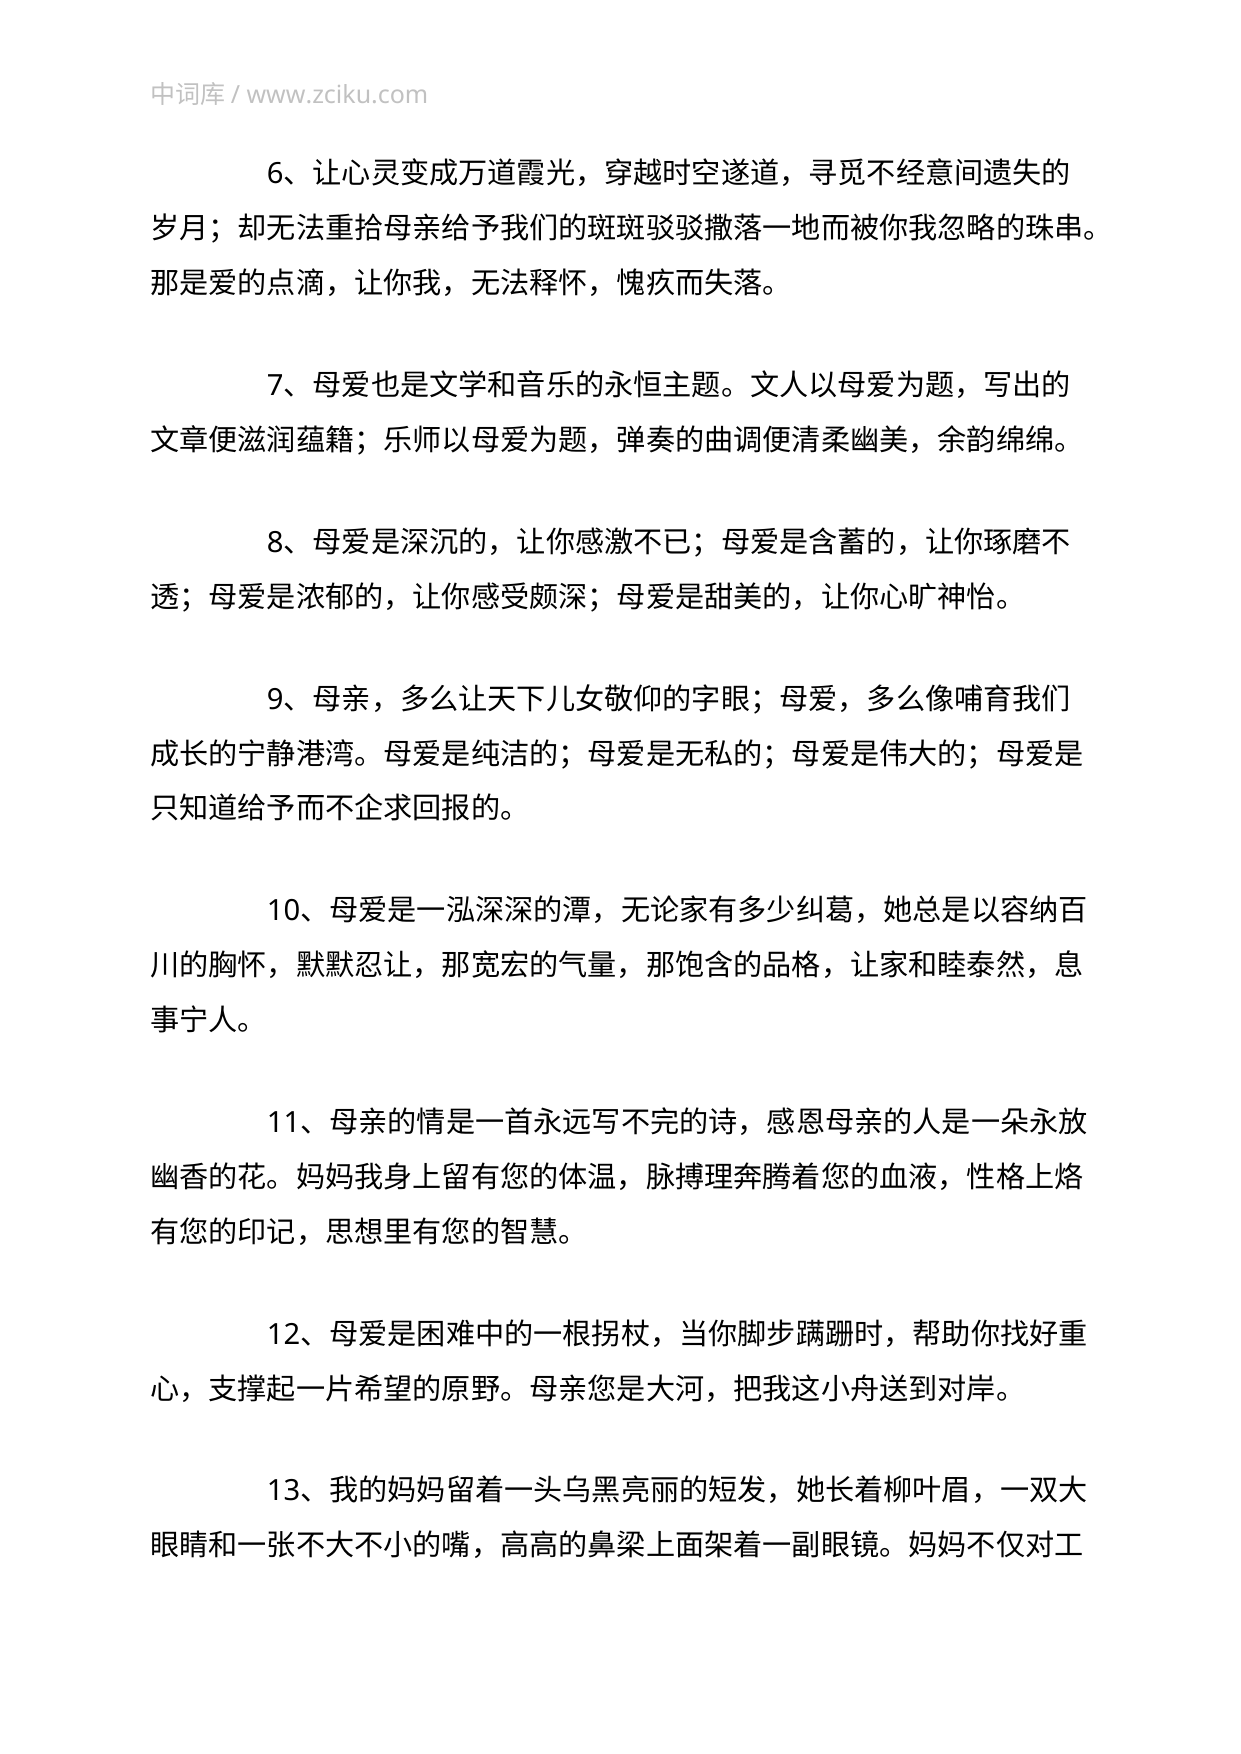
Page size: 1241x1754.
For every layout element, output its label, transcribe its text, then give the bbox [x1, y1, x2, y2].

text 8、母爱是深沉的，让你感激不已；母爱是含蓄的，让你琢磨不透；母爱是浓郁的，让你感受颇深；母爱是甜美的，让你心旷神怡。 [150, 518, 1090, 616]
text 10、母爱是一泓深深的潭，无论家有多少纠葛，她总是以容纳百川的胸怀，默默忍让，那宽宏的气量，那饱含的品格，让家和睦泰然，息事宁人。 [150, 887, 1090, 1039]
text 12、母爱是困难中的一根拐杖，当你脚步蹒跚时，帮助你找好重心，支撑起一片希望的原野。母亲您是大河，把我这小舟送到对岸。 [150, 1310, 1090, 1407]
text 6、让心灵变成万道霞光，穿越时空遂道，寻觅不经意间遗失的岁月；却无法重拾母亲给予我们的斑斑驳驳撒落一地而被你我忽略的珠串。那是爱的点滴，让你我，无法释怀，愧疚而失落。 [150, 150, 1090, 302]
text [150, 1467, 1090, 1564]
text 7、母爱也是文学和音乐的永恒主题。文人以母爱为题，写出的文章便滋润蕴籍；乐师以母爱为题，弹奏的曲调便清柔幽美，余韵绵绵。 [150, 362, 1090, 459]
text 11、母亲的情是一首永远写不完的诗，感恩母亲的人是一朵永放幽香的花。妈妈我身上留有您的体温，脉搏理奔腾着您的血液，性格上烙有您的印记，思想里有您的智慧。 [150, 1098, 1090, 1251]
text 9、母亲，多么让天下儿女敬仰的字眼；母爱，多么像哺育我们成长的宁静港湾。母爱是纯洁的；母爱是无私的；母爱是伟大的；母爱是只知道给予而不企求回报的。 [150, 675, 1090, 827]
